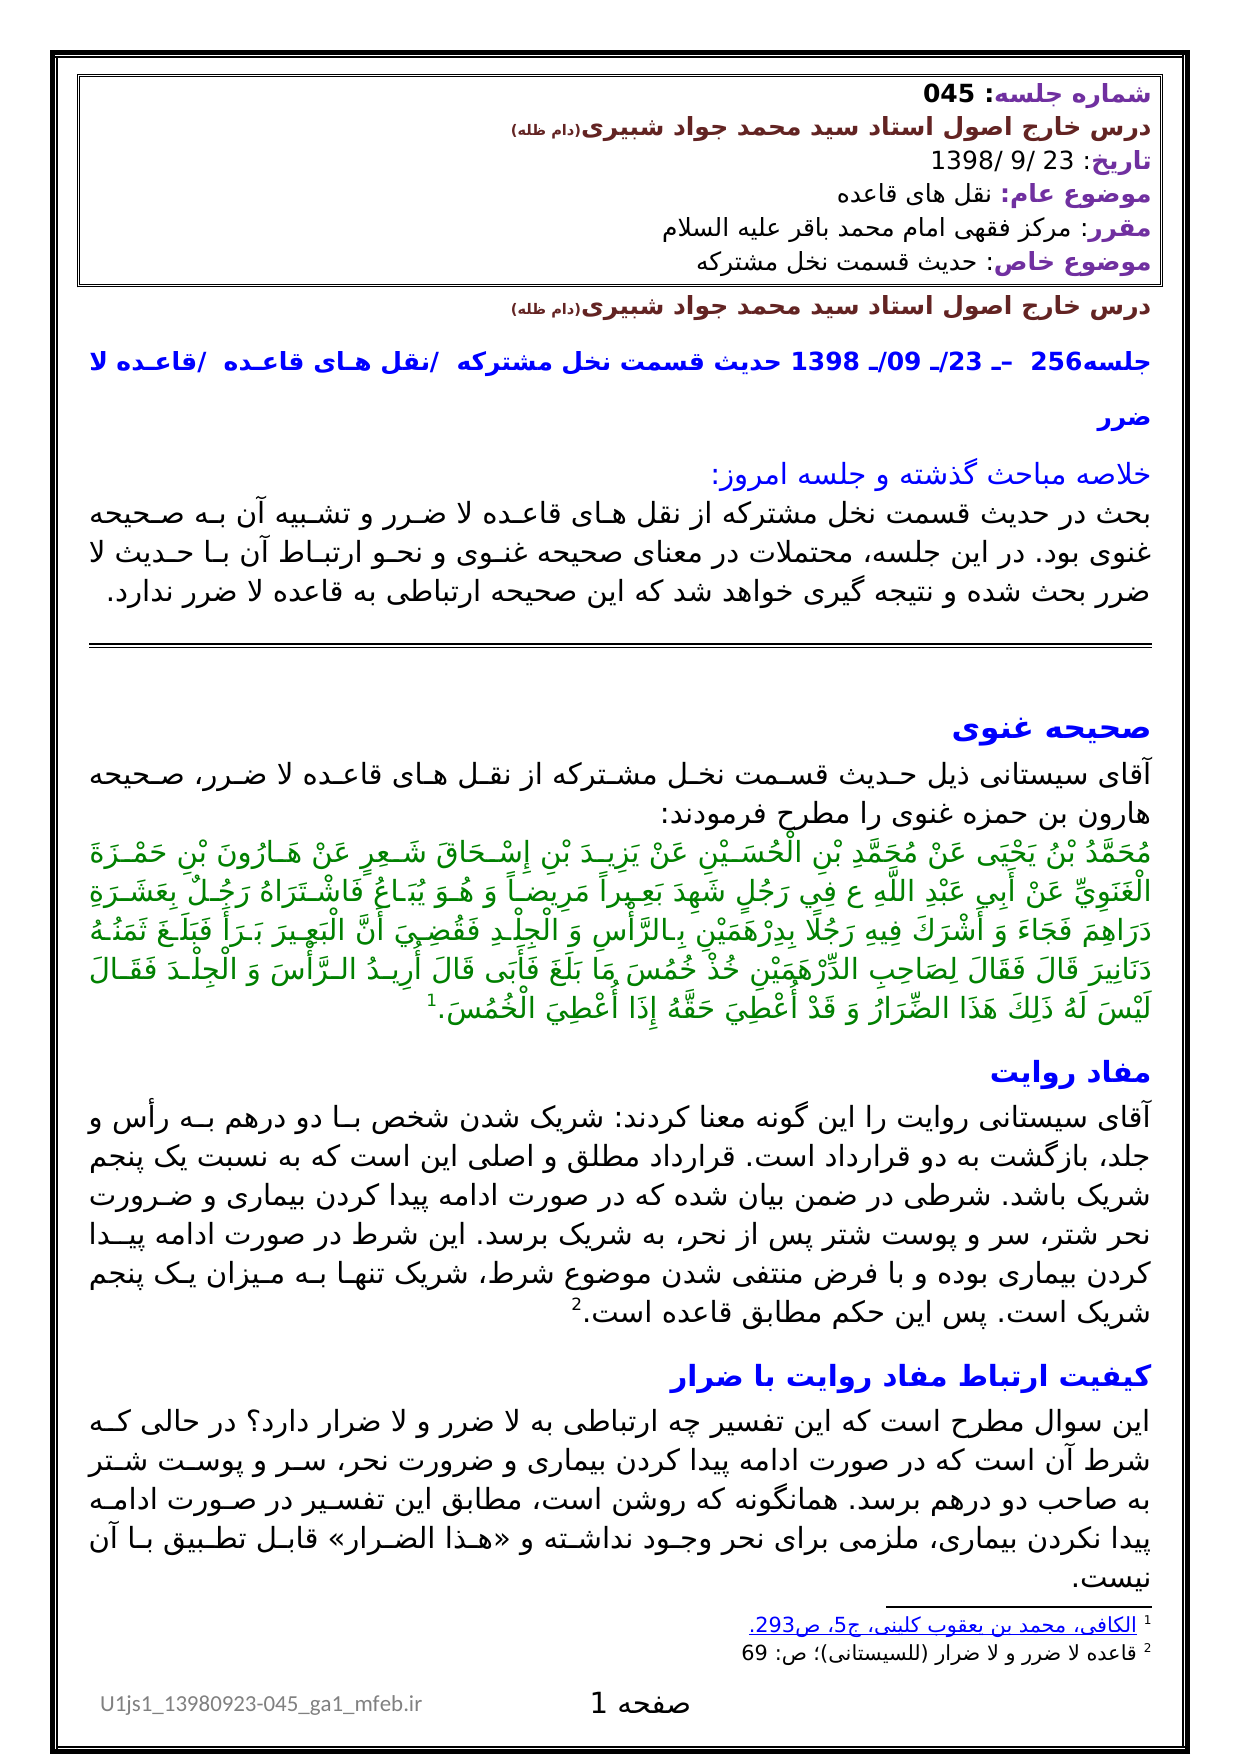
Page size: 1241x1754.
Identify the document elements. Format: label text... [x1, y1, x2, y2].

text جلسه256 – 23/ 09/ 1398 حدیث قسمت نخل مشترکه /نقل های قاعده /قاعده لا ضرر [89, 376, 1152, 431]
text درس خارج اصول استاد سید محمد جواد شبیری(دام ظله) [89, 291, 1152, 320]
subtitle مفاد روایت [89, 1055, 1152, 1089]
text خلاصه مباحث گذشته و جلسه امروز: [89, 457, 1152, 491]
text مُحَمَّدُ بْنُ يَحْيَى عَنْ مُحَمَّدِ بْنِ الْحُسَيْنِ عَنْ يَزِيدَ بْنِ إِسْحَاقَ شَعِرٍ عَنْ هَارُونَ بْنِ حَمْزَةَ الْغَنَوِيِّ عَنْ أَبِي عَبْدِ اللَّهِ ع فِي رَجُلٍ شَهِدَ بَعِيراً مَرِيضاً وَ هُوَ يُبَاعُ فَاشْتَرَاهُ رَجُلٌ بِعَشَرَةِ دَرَاهِمَ فَجَاءَ وَ أَشْرَكَ فِيهِ رَجُلًا بِدِرْهَمَيْنِ بِالرَّأْسِ وَ الْجِلْدِ فَقُضِيَ أَنَّ الْبَعِيرَ بَرَأَ فَبَلَغَ ثَمَنُهُ دَنَانِيرَ قَالَ فَقَالَ لِصَاحِبِ الدِّرْهَمَيْنِ خُذْ خُمُسَ مَا بَلَغَ فَأَبَى قَالَ أُرِيدُ الرَّأْسَ وَ الْجِلْدَ فَقَالَ لَيْسَ لَهُ ذَلِكَ هَذَا الضِّرَارُ وَ قَدْ أُعْطِيَ حَقَّهُ إِذَا أُعْطِيَ الْخُمُسَ. [89, 835, 1152, 1025]
text بحث در حدیث قسمت نخل مشترکه از نقل های قاعده لا ضرر و تشبیه آن به صحیحه غنوی بود. در این جلسه، محتملات در معنای صحیحه غنوی و نحو ارتباط آن با حدیث لا ضرر بحث شده و نتیجه گیری خواهد شد که این صحیحه ارتباطی به قاعده لا ضرر ندارد. [89, 496, 1152, 608]
text آقای سیستانی روایت را این گونه معنا کردند: شریک شدن شخص با دو درهم به رأس و جلد، بازگشت به دو قرارداد است. قرارداد مطلق و اصلی این است که به نسبت یک پنجم شریک باشد. شرطی در ضمن بیان شده که در صورت ادامه پیدا کردن بیماری و ضرورت نحر شتر، سر و پوست شتر پس از نحر، به شریک برسد. این شرط در صورت ادامه پیدا کردن بیماری بوده و با فرض منتفی شدن موضوع شرط، شریک تنها به میزان یک پنجم شریک است. پس این حکم مطابق قاعده است. [89, 1100, 1152, 1329]
text آقای سیستانی ذیل حدیث قسمت نخل مشترکه از نقل های قاعده لا ضرر، صحیحه هارون بن حمزه غنوی را مطرح فرمودند: [89, 757, 1152, 830]
subtitle کیفیت ارتباط مفاد روایت با ضرار [89, 1359, 1152, 1393]
subtitle صحیحه غنوی [89, 709, 1152, 746]
text این سوال مطرح است که این تفسیر چه ارتباطی به لا ضرر و لا ضرار دارد؟ در حالی که شرط آن است که در صورت ادامه پیدا کردن بیماری و ضرورت نحر، سر و پوست شتر به صاحب دو درهم برسد. همانگونه که روشن است، مطابق این تفسیر در صورت ادامه پیدا نکردن بیماری، ملزمی برای نحر وجود نداشته و «هذا الضرار» قابل تطبیق با آن نیست. [89, 1404, 1152, 1594]
